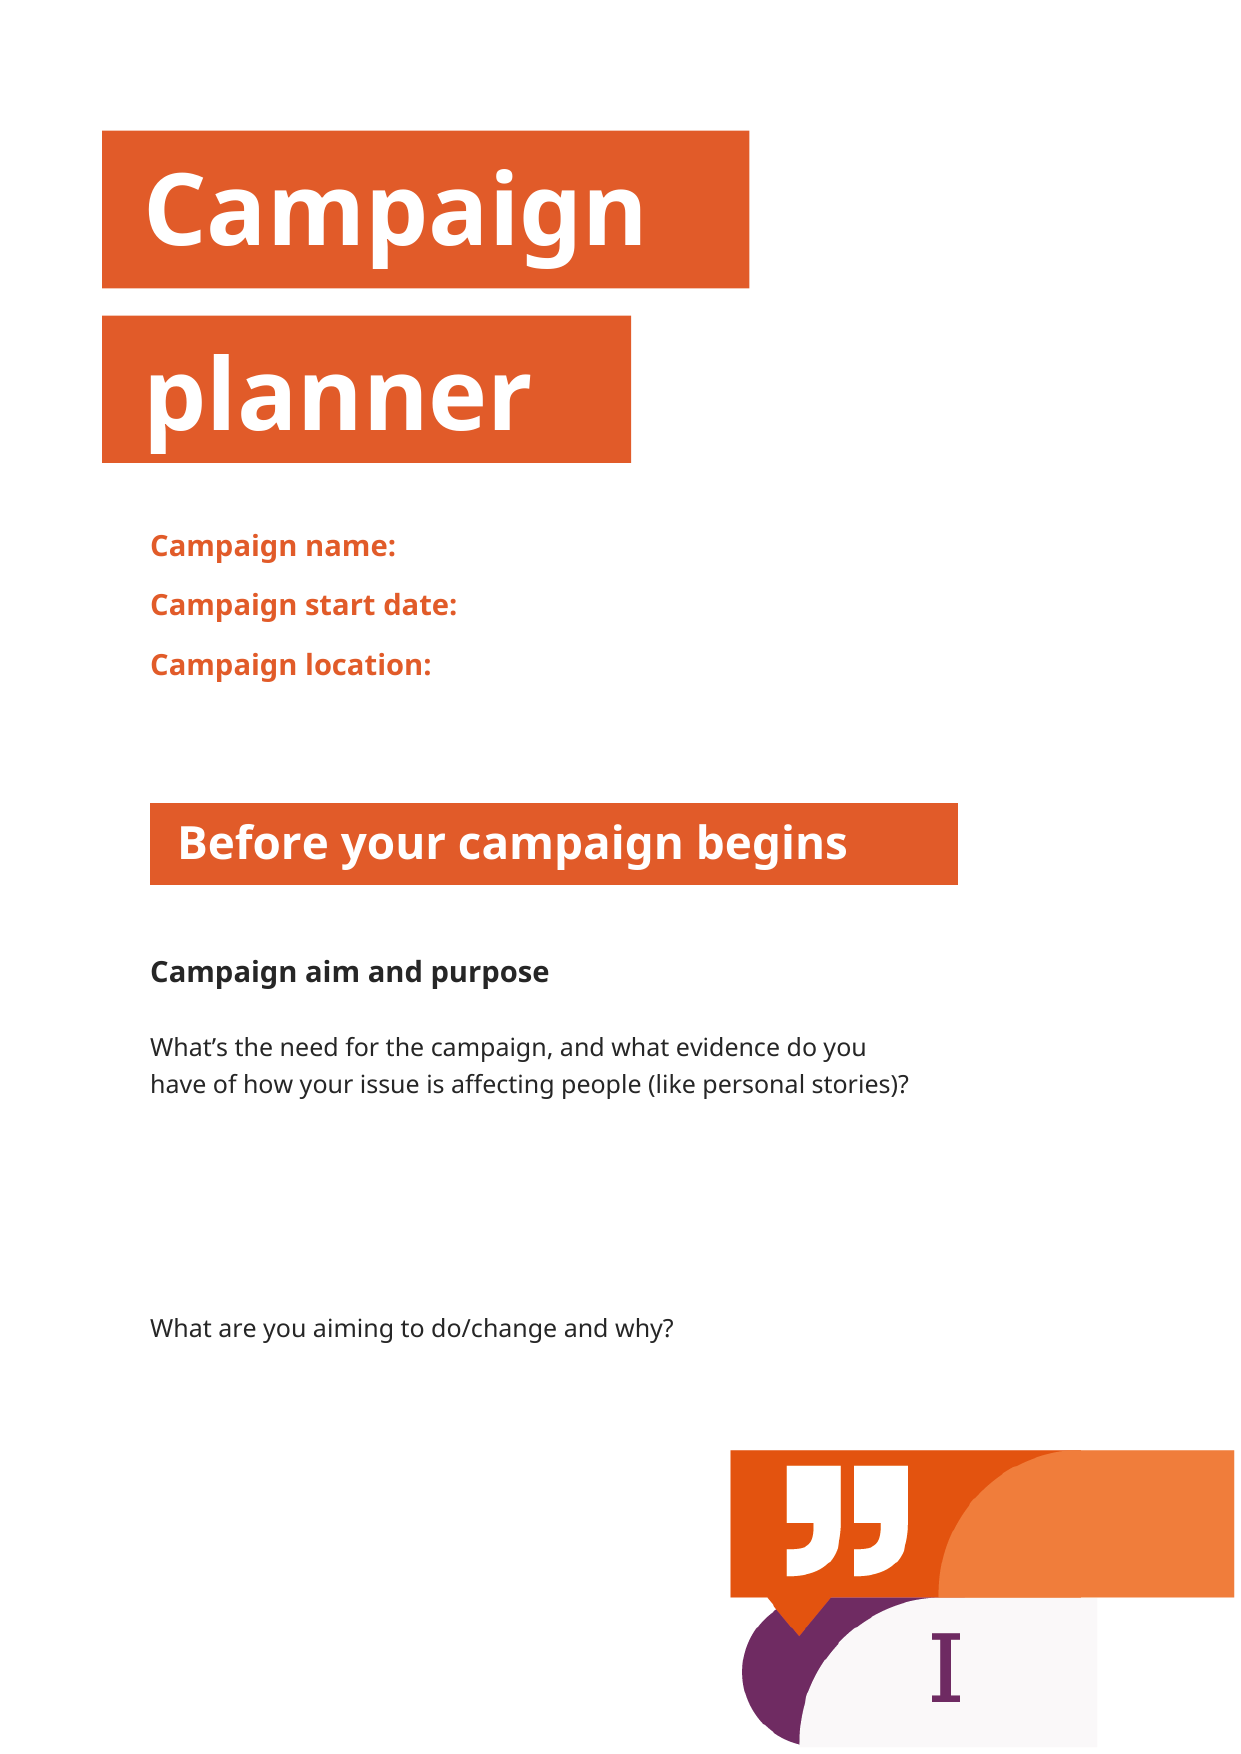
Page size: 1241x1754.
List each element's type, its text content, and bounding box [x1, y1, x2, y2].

picture [675, 1441, 1240, 1754]
text Campaign start date: [150, 584, 1090, 624]
text What are you aiming to do/change and why? [150, 1310, 1090, 1344]
text Campaign location: [150, 644, 1090, 684]
text Campaign name: [150, 525, 1090, 565]
text Campaign aim and purpose What’s the need for the campaign, and what evidence do you have of how your issue is affecting people (like personal stories)? [150, 951, 1090, 1131]
